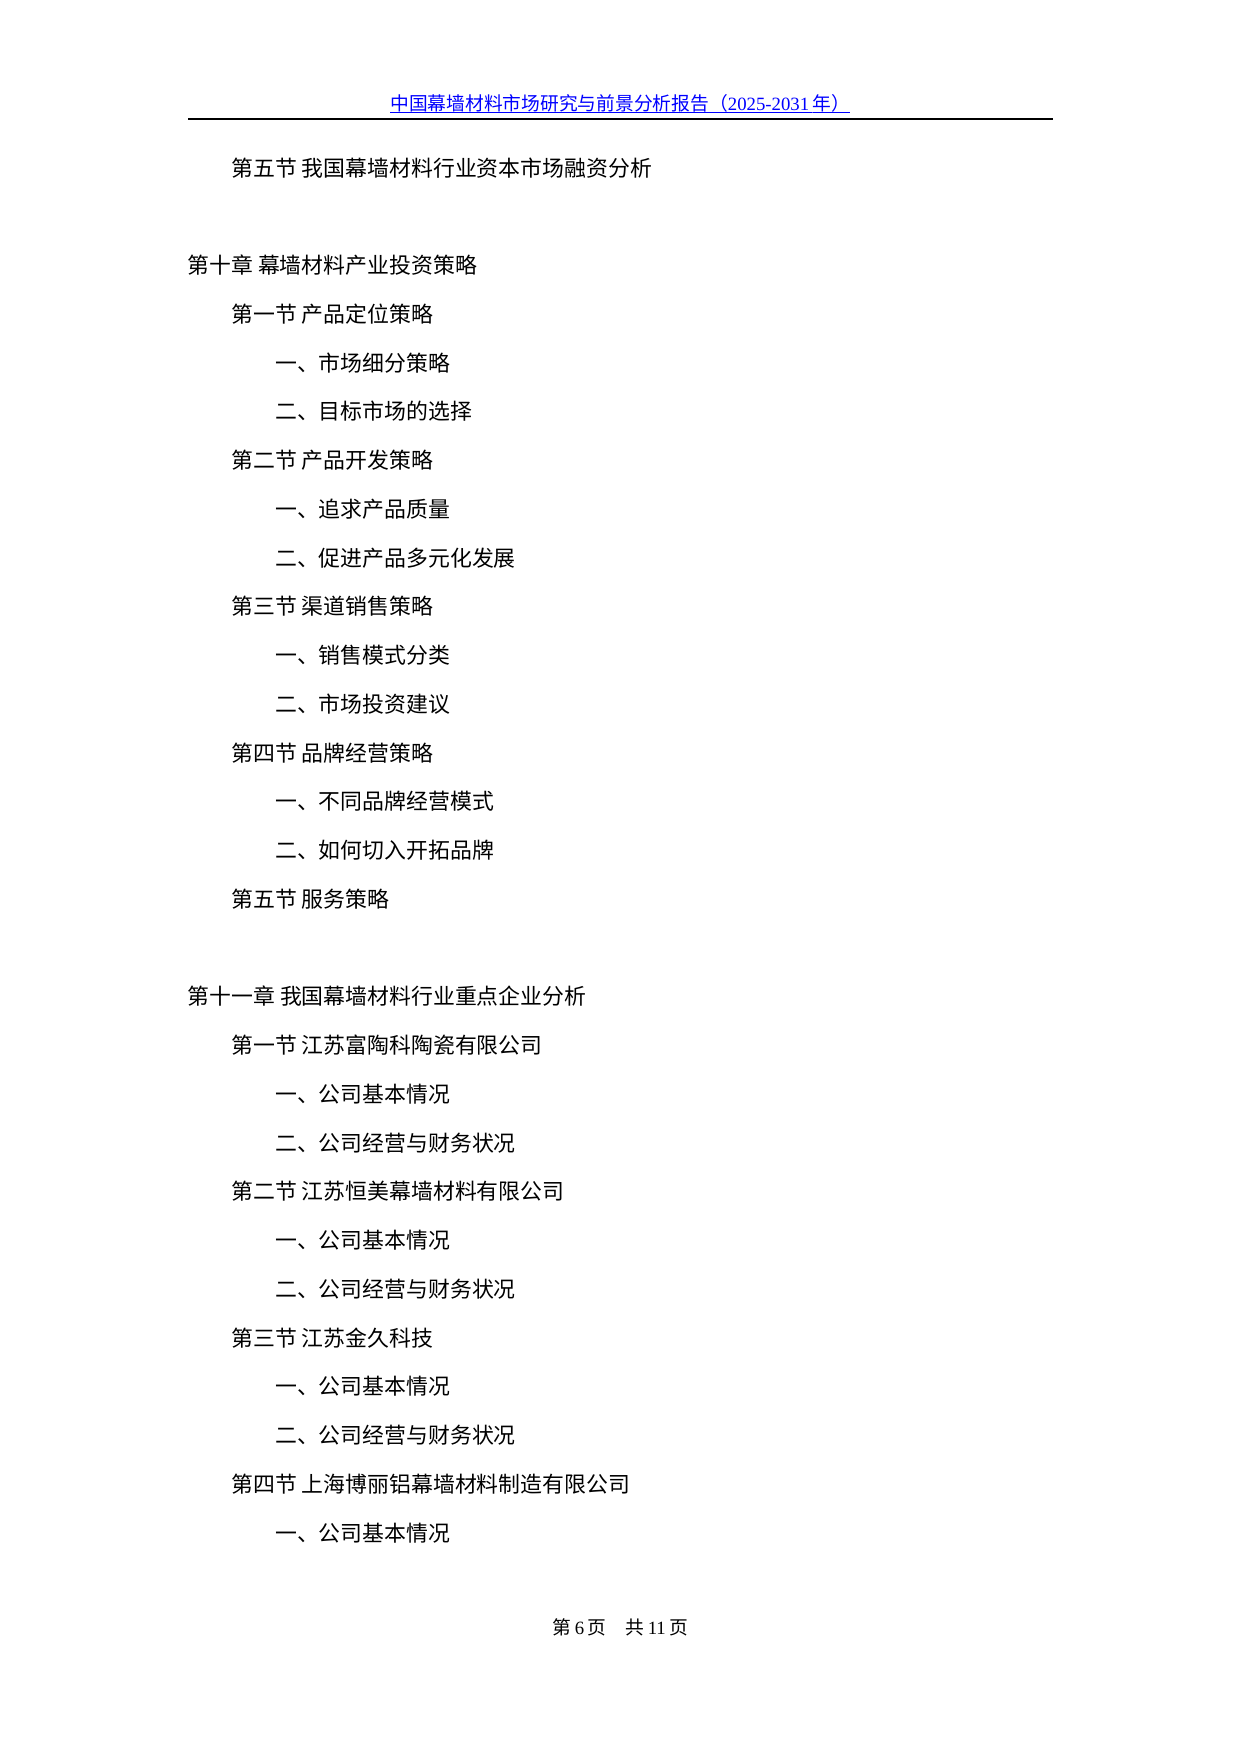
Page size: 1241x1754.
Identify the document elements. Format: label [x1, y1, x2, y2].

text [187, 150, 1053, 1548]
